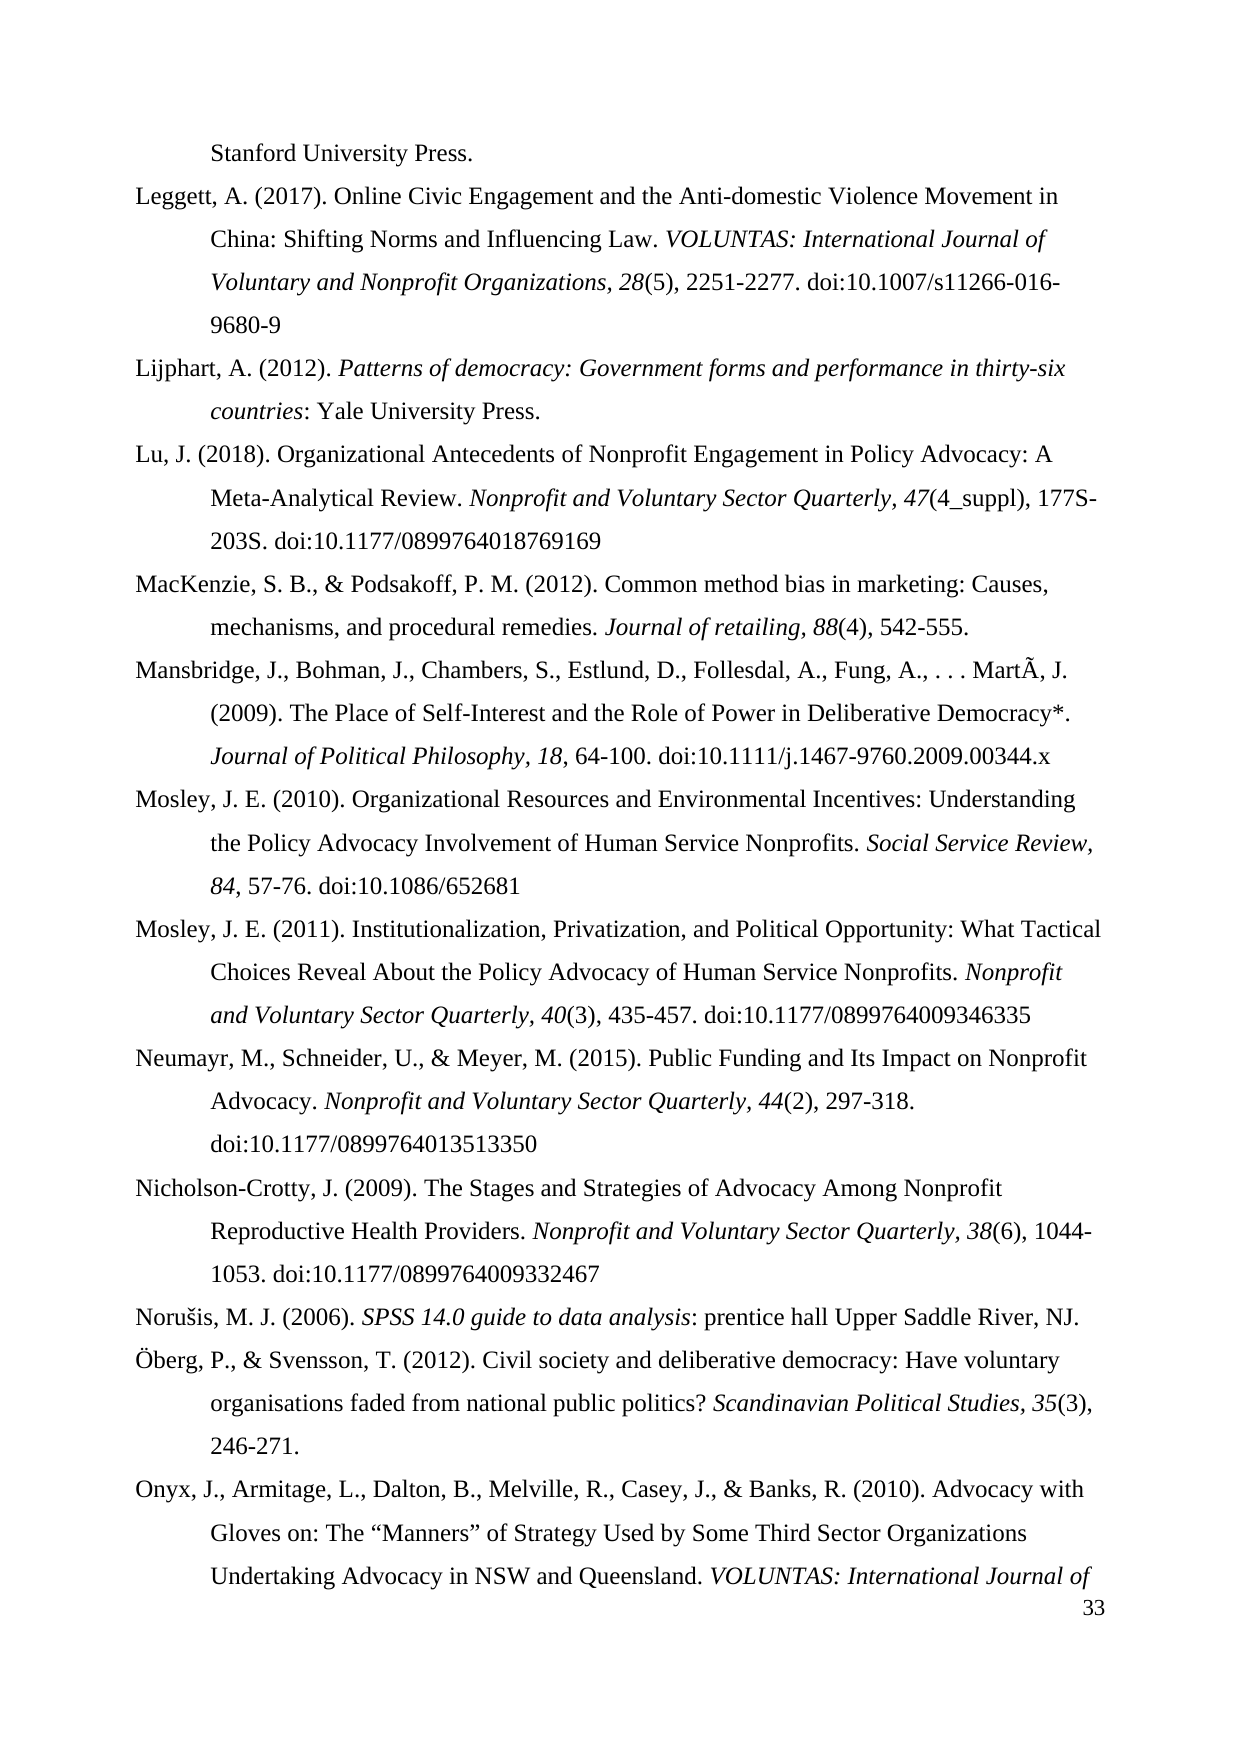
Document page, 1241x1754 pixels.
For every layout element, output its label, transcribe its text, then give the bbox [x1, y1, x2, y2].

text Nicholson-Crotty, J. (2009). The Stages and Strategies of Advocacy Among Nonprofit Reproductive Health Providers. Nonprofit and Voluntary Sector Quarterly, 38(6), 1044-1053. doi:10.1177/0899764009332467 [135, 1173, 1105, 1288]
text Mosley, J. E. (2010). Organizational Resources and Environmental Incentives: Understanding the Policy Advocacy Involvement of Human Service Nonprofits. Social Service Review, 84, 57-76. doi:10.1086/652681 [135, 784, 1105, 899]
text Lu, J. (2018). Organizational Antecedents of Nonprofit Engagement in Policy Advocacy: A Meta-Analytical Review. Nonprofit and Voluntary Sector Quarterly, 47(4_suppl), 177S-203S. doi:10.1177/0899764018769169 [135, 439, 1105, 554]
text Öberg, P., & Svensson, T. (2012). Civil society and deliberative democracy: Have voluntary organisations faded from national public politics? Scandinavian Political Studies, 35(3), 246-271. [135, 1345, 1105, 1460]
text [135, 138, 1105, 166]
text Neumayr, M., Schneider, U., & Meyer, M. (2015). Public Funding and Its Impact on Nonprofit Advocacy. Nonprofit and Voluntary Sector Quarterly, 44(2), 297-318. doi:10.1177/0899764013513350 [135, 1043, 1105, 1158]
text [135, 1474, 1105, 1589]
text Leggett, A. (2017). Online Civic Engagement and the Anti-domestic Violence Movement in China: Shifting Norms and Influencing Law. VOLUNTAS: International Journal of Voluntary and Nonprofit Organizations, 28(5), 2251-2277. doi:10.1007/s11266-016-9680-9 [135, 181, 1105, 339]
text MacKenzie, S. B., & Podsakoff, P. M. (2012). Common method bias in marketing: Causes, mechanisms, and procedural remedies. Journal of retailing, 88(4), 542-555. [135, 569, 1105, 641]
text Mansbridge, J., Bohman, J., Chambers, S., Estlund, D., Follesdal, A., Fung, A., . . . MartÃ­, J. (2009). The Place of Self‐Interest and the Role of Power in Deliberative Democracy*. Journal of Political Philosophy, 18, 64-100. doi:10.1111/j.1467-9760.2009.00344.x [135, 655, 1105, 770]
text Mosley, J. E. (2011). Institutionalization, Privatization, and Political Opportunity: What Tactical Choices Reveal About the Policy Advocacy of Human Service Nonprofits. Nonprofit and Voluntary Sector Quarterly, 40(3), 435-457. doi:10.1177/0899764009346335 [135, 914, 1105, 1029]
text Lijphart, A. (2012). Patterns of democracy: Government forms and performance in thirty-six countries: Yale University Press. [135, 353, 1105, 425]
text Norušis, M. J. (2006). SPSS 14.0 guide to data analysis: prentice hall Upper Saddle River, NJ. [135, 1302, 1105, 1331]
